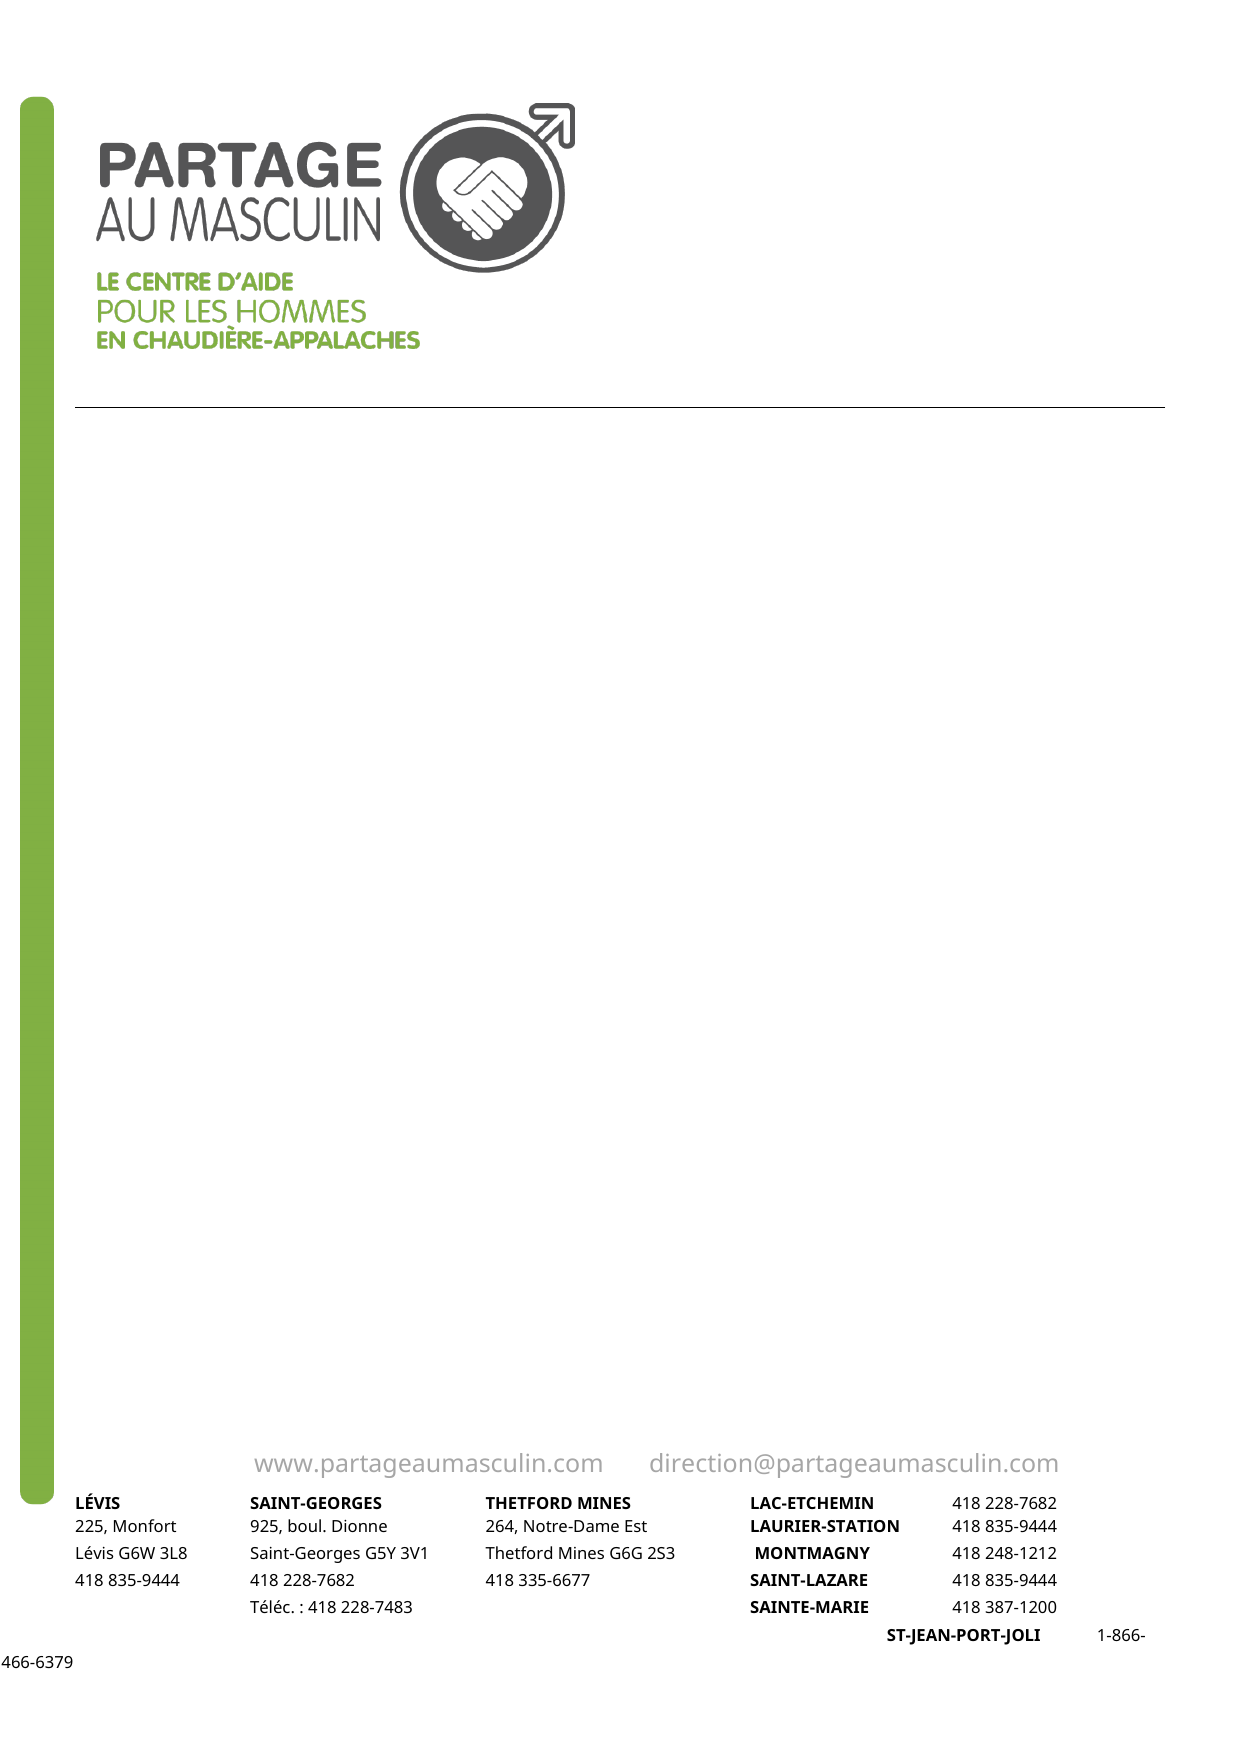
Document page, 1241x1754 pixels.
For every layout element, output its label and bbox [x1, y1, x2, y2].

picture [75, 103, 575, 377]
picture [18, 95, 55, 1506]
